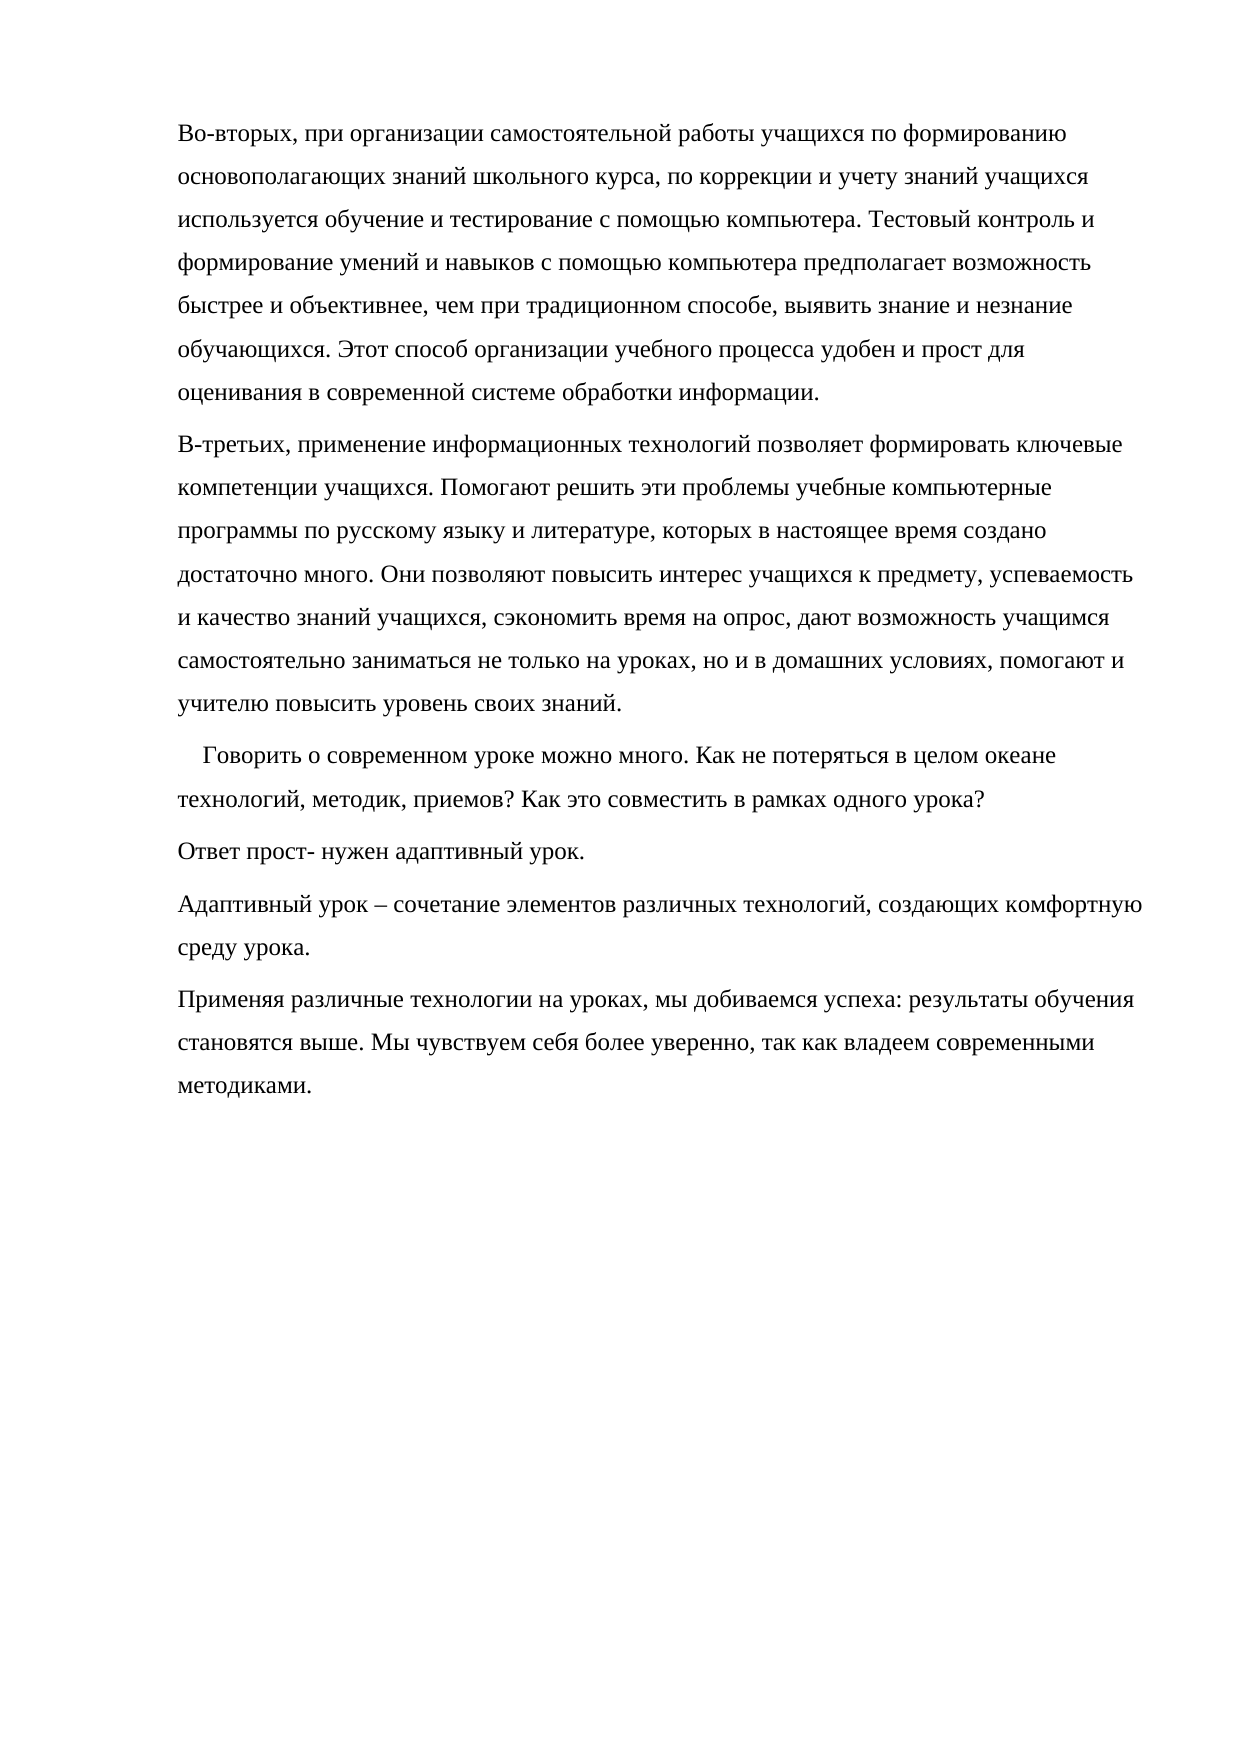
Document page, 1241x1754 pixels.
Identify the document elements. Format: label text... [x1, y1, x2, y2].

text Адаптивный урок – сочетание элементов различных технологий, создающих комфортную среду урока. [177, 889, 1152, 961]
text Говорить о современном уроке можно много. Как не потеряться в целом океане технологий, методик, приемов? Как это совместить в рамках одного урока? [177, 741, 1152, 812]
text Во-вторых, при организации самостоятельной работы учащихся по формированию основополагающих знаний школьного курса, по коррекции и учету знаний учащихся используется обучение и тестирование с помощью компьютера. Тестовый контроль и формирование умений и навыков с помощью компьютера предполагает возможность быстрее и объективнее, чем при традиционном способе, выявить знание и незнание обучающихся. Этот способ организации учебного процесса удобен и прост для оценивания в современной системе обработки информации. [177, 118, 1152, 406]
text Ответ прост- нужен адаптивный урок. [177, 836, 1152, 865]
text В-третьих, применение информационных технологий позволяет формировать ключевые компетенции учащихся. Помогают решить эти проблемы учебные компьютерные программы по русскому языку и литературе, которых в настоящее время создано достаточно много. Они позволяют повысить интерес учащихся к предмету, успеваемость и качество знаний учащихся, сэкономить время на опрос, дают возможность учащимся самостоятельно заниматься не только на уроках, но и в домашних условиях, помогают и учителю повысить уровень своих знаний. [177, 429, 1152, 717]
text Применяя различные технологии на уроках, мы добиваемся успеха: результаты обучения становятся выше. Мы чувствуем себя более уверенно, так как владеем современными методиками. [177, 984, 1152, 1099]
